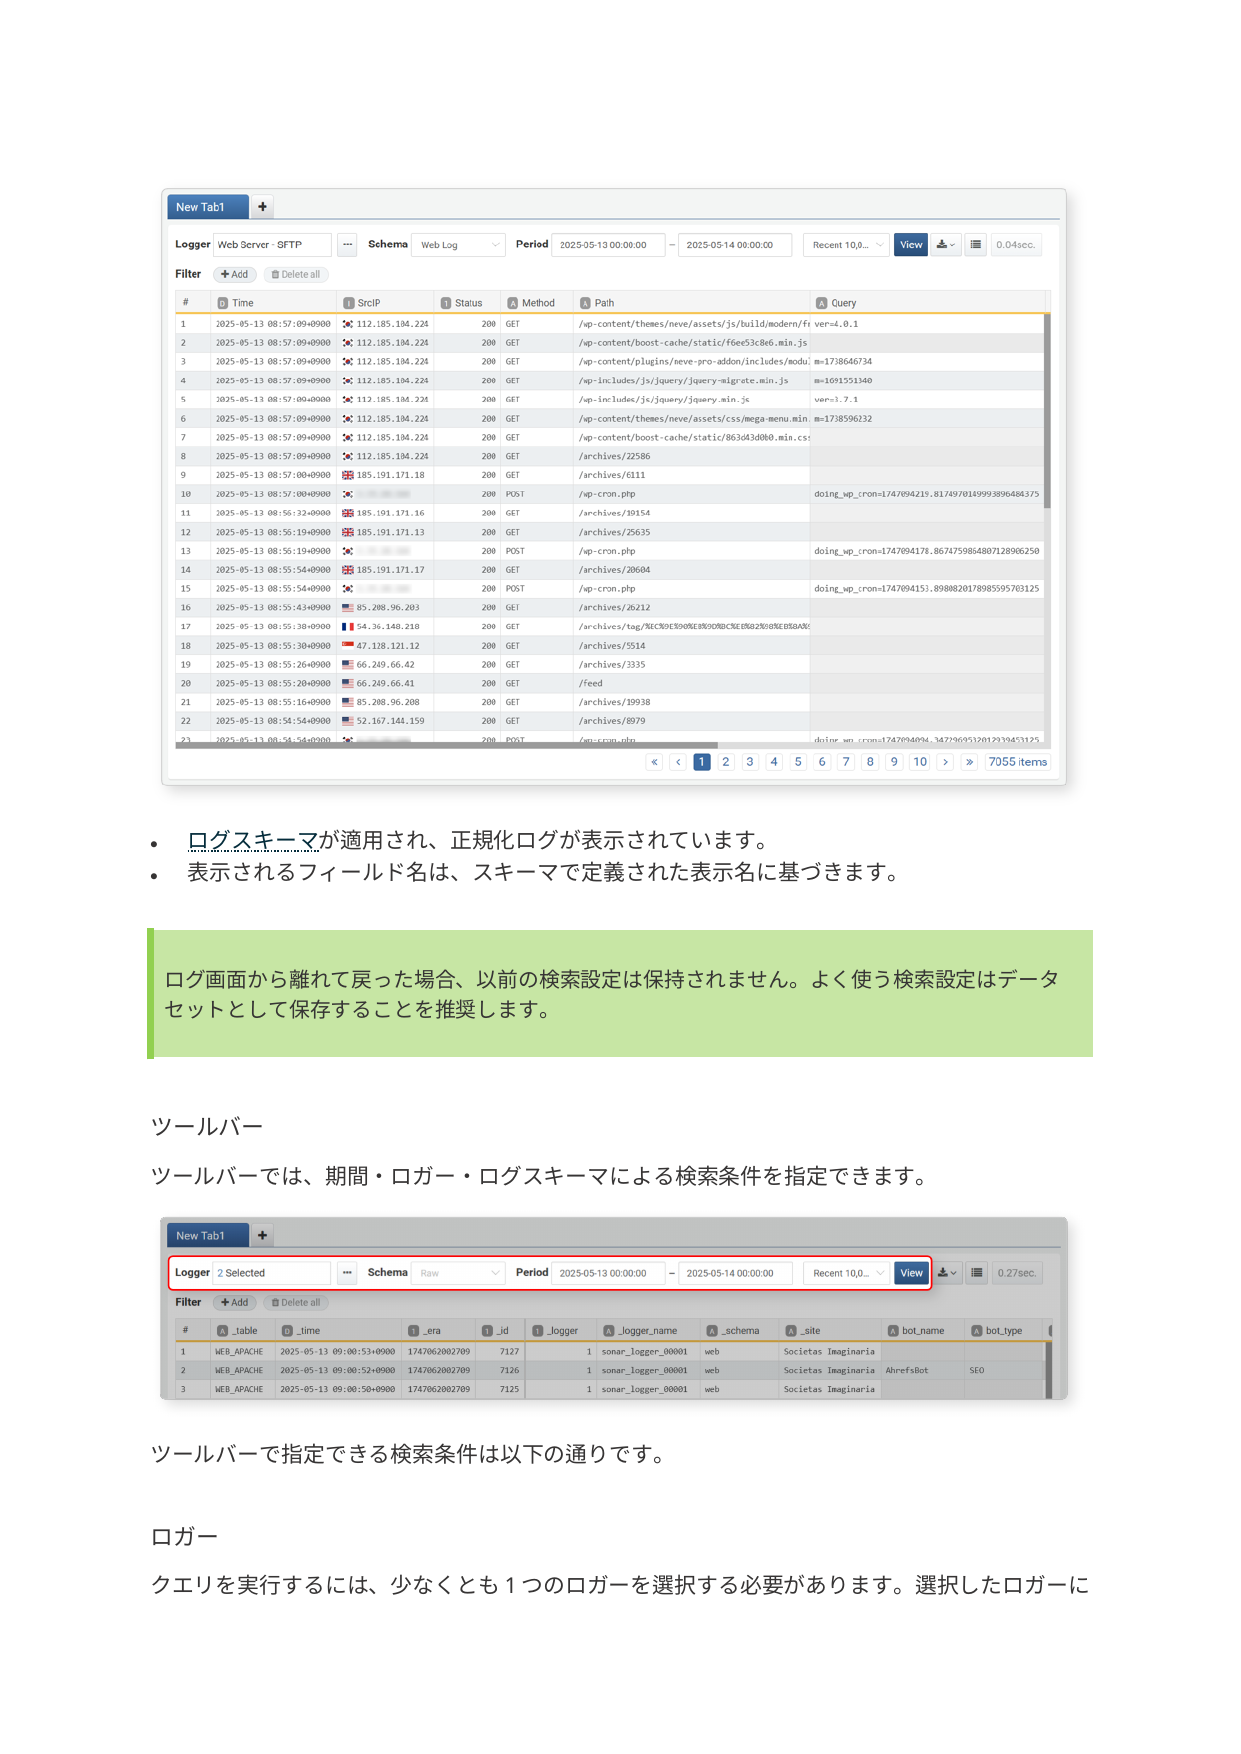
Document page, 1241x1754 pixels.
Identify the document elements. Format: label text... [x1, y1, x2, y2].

text ツールバー [150, 1109, 1090, 1142]
picture [150, 177, 1088, 807]
text ツールバーでは、期間・ロガー・ログスキーマによる検索条件を指定できます。 [150, 1159, 1090, 1191]
text ログ画面から離れて戻った場合、以前の検索設定は保持されません。よく使う検索設定はデータセットとして保存することを推奨します。 [154, 930, 1093, 1057]
text ロガー [150, 1518, 1090, 1552]
text ツールバーで指定できる検索条件は以下の通りです。 [150, 1437, 1090, 1468]
list ログスキーマが適用され、正規化ログが表示されています。 [150, 823, 1090, 855]
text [150, 1568, 1090, 1600]
list 表示されるフィールド名は、スキーマで定義された表示名に基づきます。 [150, 855, 1090, 886]
picture [150, 1207, 1088, 1420]
